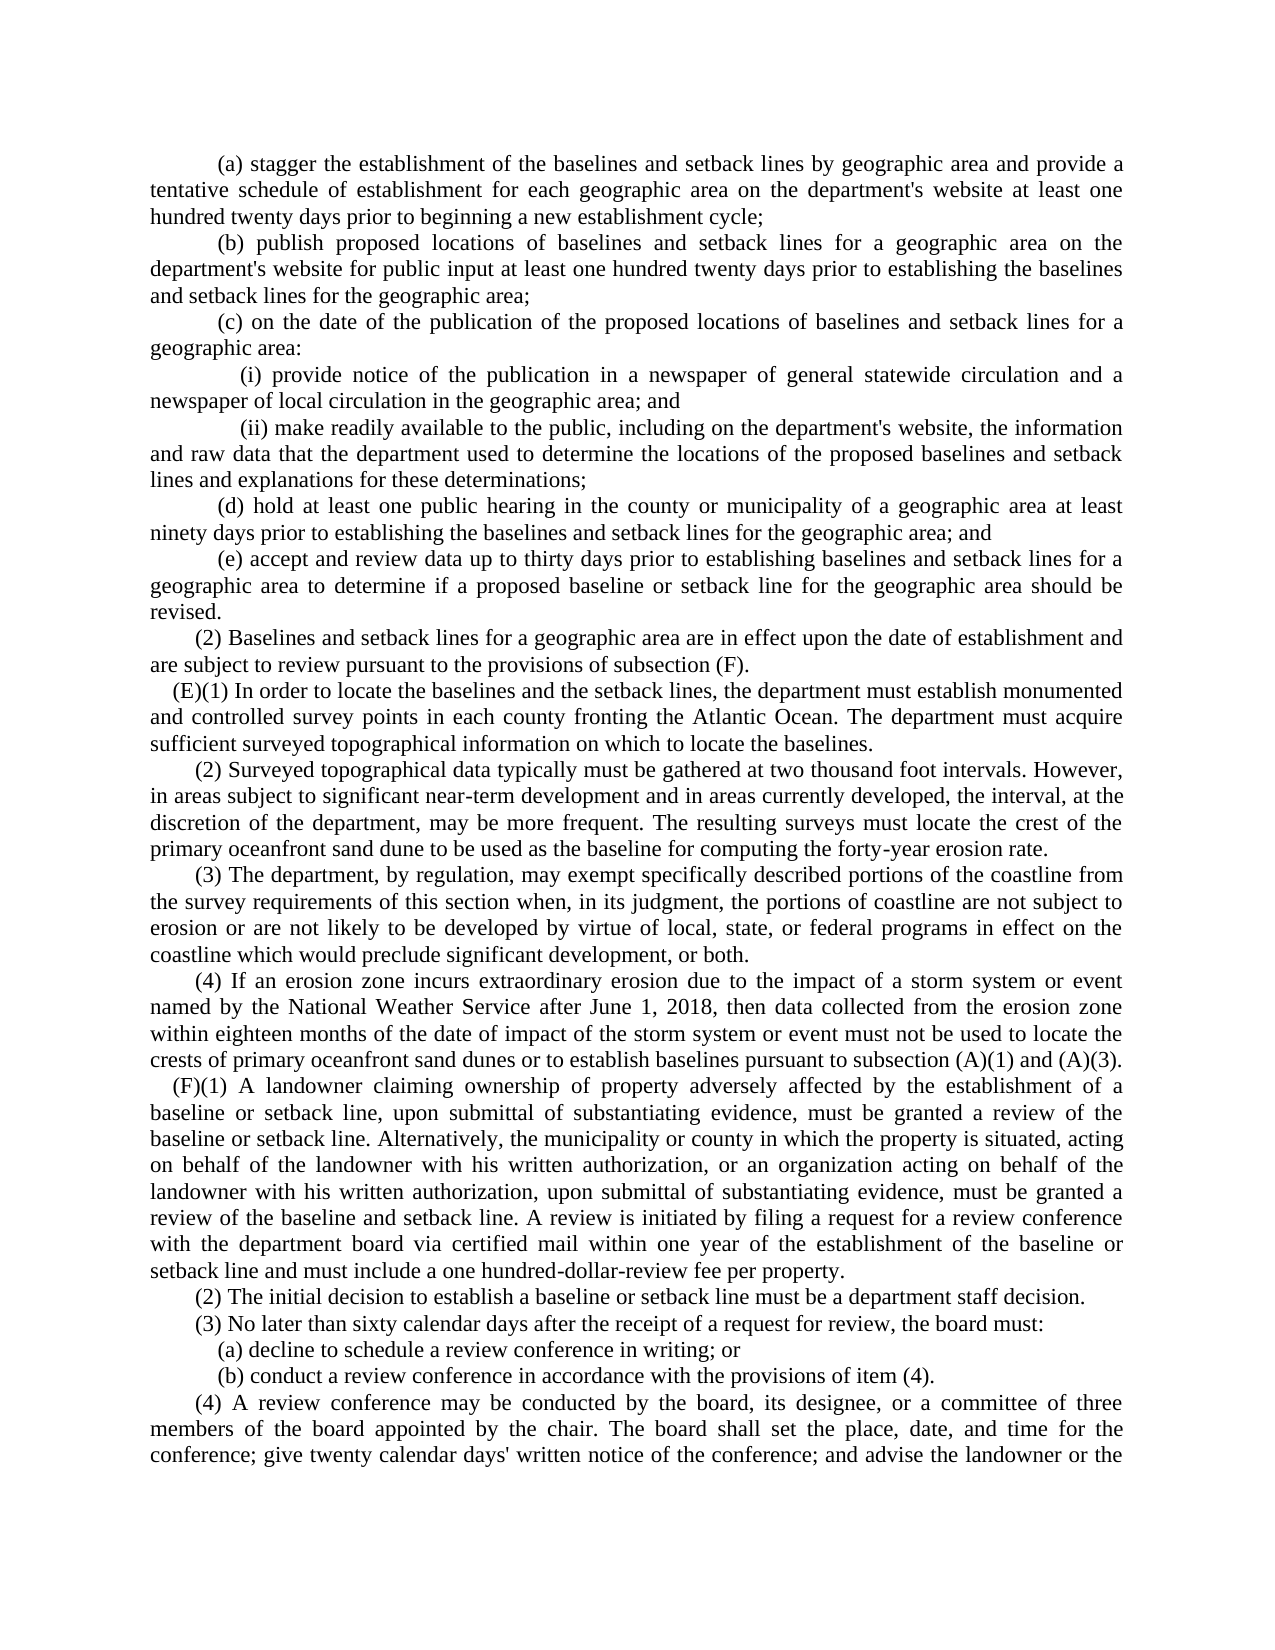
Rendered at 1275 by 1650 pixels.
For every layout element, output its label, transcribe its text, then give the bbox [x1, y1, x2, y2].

text (e) accept and review data up to thirty days prior to establishing baselines and setback lines for a geographic area to determine if a proposed baseline or setback line for the geographic area should be revised. [150, 545, 1125, 624]
text (2) Surveyed topographical data typically must be gathered at two thousand foot intervals. However, in areas subject to significant near-term development and in areas currently developed, the interval, at the discretion of the department, may be more frequent. The resulting surveys must locate the crest of the primary oceanfront sand dune to be used as the baseline for computing the forty-year erosion rate. [150, 756, 1125, 862]
text (2) The initial decision to establish a baseline or setback line must be a department staff decision. [150, 1283, 1125, 1309]
text (ii) make readily available to the public, including on the department's website, the information and raw data that the department used to determine the locations of the proposed baselines and setback lines and explanations for these determinations; [150, 413, 1125, 493]
text (a) decline to schedule a review conference in writing; or [150, 1336, 1125, 1362]
text (d) hold at least one public hearing in the county or municipality of a geographic area at least ninety days prior to establishing the baselines and setback lines for the geographic area; and [150, 493, 1125, 545]
text (c) on the date of the publication of the proposed locations of baselines and setback lines for a geographic area: [150, 308, 1125, 361]
text (3) The department, by regulation, may exempt specifically described portions of the coastline from the survey requirements of this section when, in its judgment, the portions of coastline are not subject to erosion or are not likely to be developed by virtue of local, state, or federal programs in effect on the coastline which would preclude significant development, or both. [150, 862, 1125, 967]
text (b) publish proposed locations of baselines and setback lines for a geographic area on the department's website for public input at least one hundred twenty days prior to establishing the baselines and setback lines for the geographic area; [150, 229, 1125, 308]
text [150, 1389, 1125, 1468]
text (2) Baselines and setback lines for a geographic area are in effect upon the date of establishment and are subject to review pursuant to the provisions of subsection (F). [150, 624, 1125, 677]
text (b) conduct a review conference in accordance with the provisions of item (4). [150, 1362, 1125, 1389]
text (E)(1) In order to locate the baselines and the setback lines, the department must establish monumented and controlled survey points in each county fronting the Atlantic Ocean. The department must acquire sufficient surveyed topographical information on which to locate the baselines. [150, 677, 1125, 756]
text (3) No later than sixty calendar days after the receipt of a request for review, the board must: [150, 1309, 1125, 1336]
text (4) If an erosion zone incurs extraordinary erosion due to the impact of a storm system or event named by the National Weather Service after June 1, 2018, then data collected from the erosion zone within eighteen months of the date of impact of the storm system or event must not be used to locate the crests of primary oceanfront sand dunes or to establish baselines pursuant to subsection (A)(1) and (A)(3). [150, 967, 1125, 1072]
text (F)(1) A landowner claiming ownership of property adversely affected by the establishment of a baseline or setback line, upon submittal of substantiating evidence, must be granted a review of the baseline or setback line. Alternatively, the municipality or county in which the property is situated, acting on behalf of the landowner with his written authorization, or an organization acting on behalf of the landowner with his written authorization, upon submittal of substantiating evidence, must be granted a review of the baseline and setback line. A review is initiated by filing a request for a review conference with the department board via certified mail within one year of the establishment of the baseline or setback line and must include a one hundred-dollar-review fee per property. [150, 1072, 1125, 1283]
text (i) provide notice of the publication in a newspaper of general statewide circulation and a newspaper of local circulation in the geographic area; and [150, 361, 1125, 413]
text (a) stagger the establishment of the baselines and setback lines by geographic area and provide a tentative schedule of establishment for each geographic area on the department's website at least one hundred twenty days prior to beginning a new establishment cycle; [150, 150, 1125, 229]
